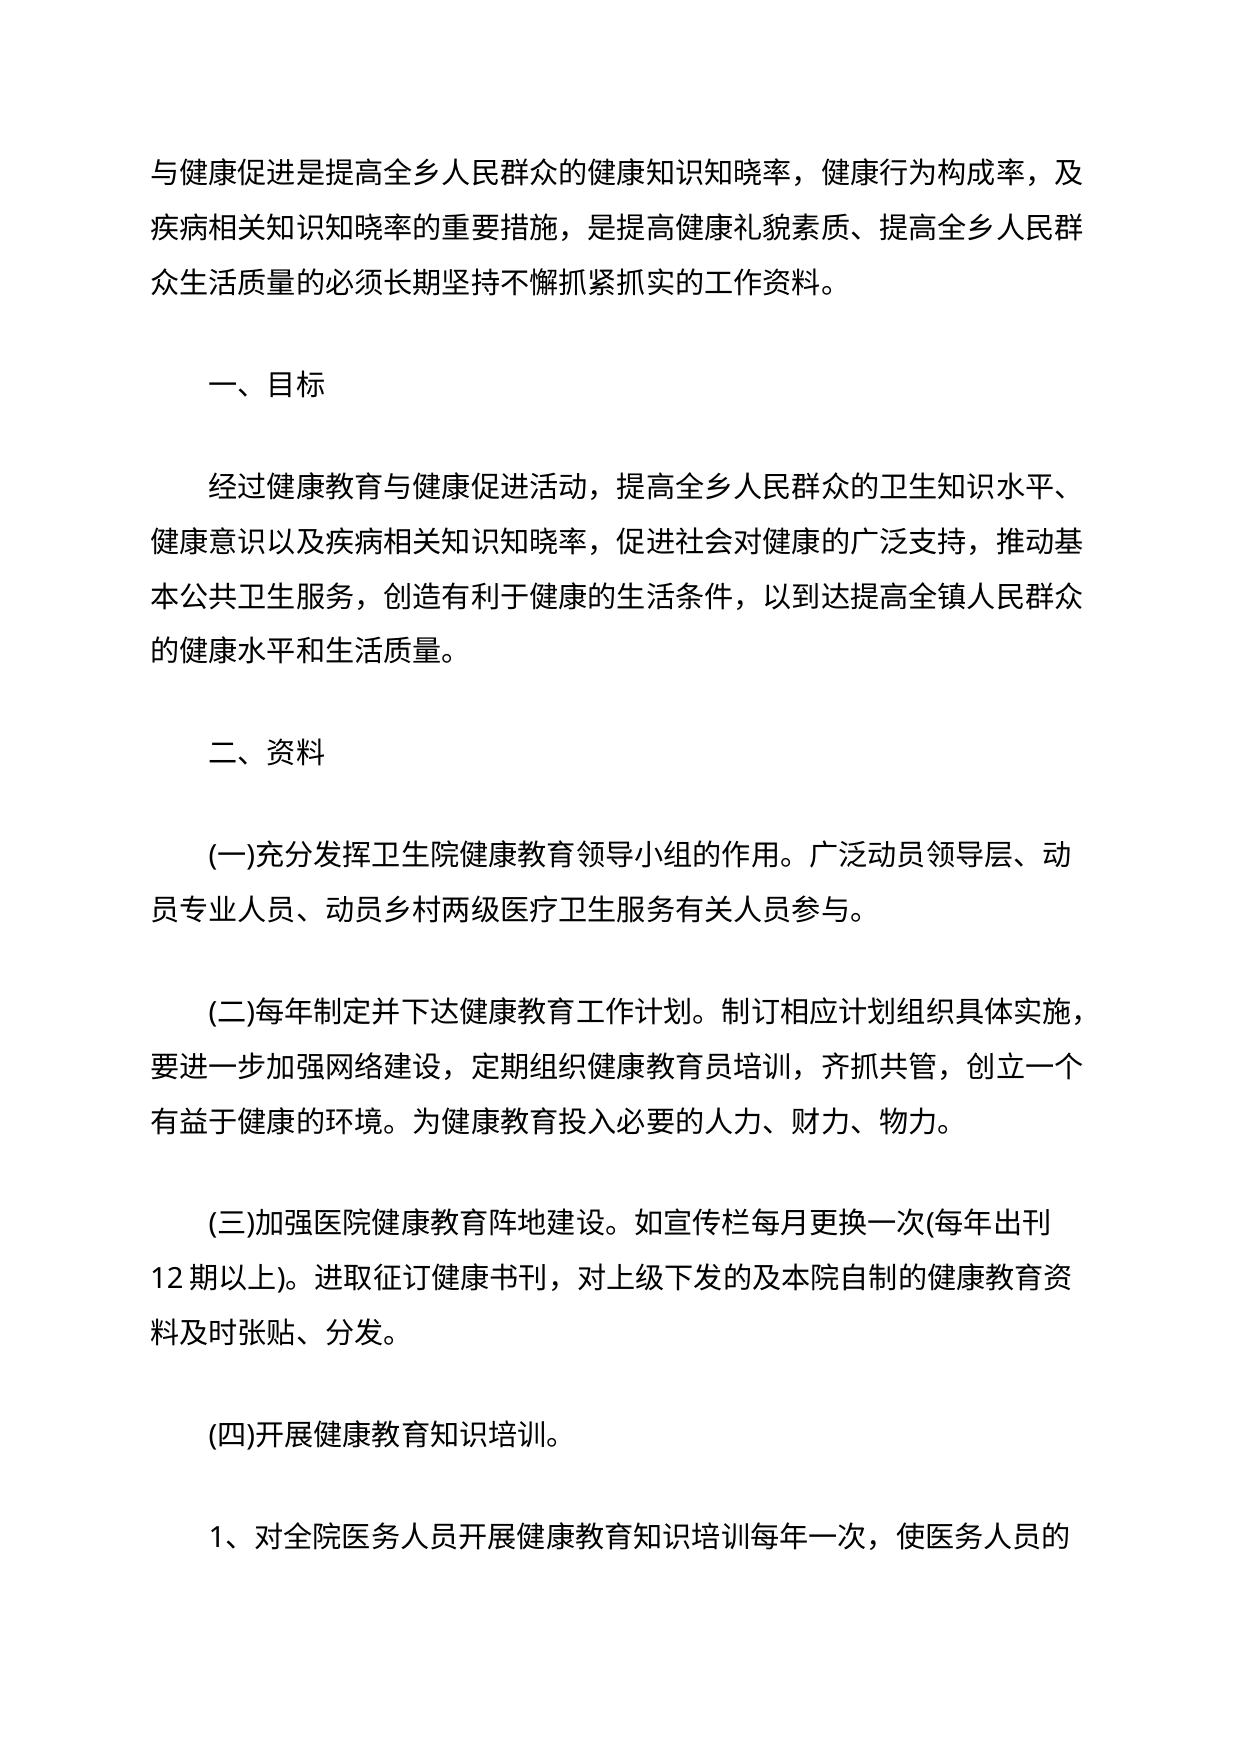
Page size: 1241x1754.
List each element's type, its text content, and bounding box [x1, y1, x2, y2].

text (二)每年制定并下达健康教育工作计划。制订相应计划组织具体实施，要进一步加强网络建设，定期组织健康教育员培训，齐抓共管，创立一个有益于健康的环境。为健康教育投入必要的人力、财力、物力。 [150, 988, 1090, 1141]
text 二、资料 [150, 730, 1090, 772]
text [150, 1514, 1090, 1556]
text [150, 150, 1090, 302]
text 一、目标 [150, 362, 1090, 404]
text 经过健康教育与健康促进活动，提高全乡人民群众的卫生知识水平、健康意识以及疾病相关知识知晓率，促进社会对健康的广泛支持，推动基本公共卫生服务，创造有利于健康的生活条件，以到达提高全镇人民群众的健康水平和生活质量。 [150, 463, 1090, 670]
text (三)加强医院健康教育阵地建设。如宣传栏每月更换一次(每年出刊12期以上)。进取征订健康书刊，对上级下发的及本院自制的健康教育资料及时张贴、分发。 [150, 1200, 1090, 1352]
text (一)充分发挥卫生院健康教育领导小组的作用。广泛动员领导层、动员专业人员、动员乡村两级医疗卫生服务有关人员参与。 [150, 832, 1090, 929]
text (四)开展健康教育知识培训。 [150, 1412, 1090, 1454]
